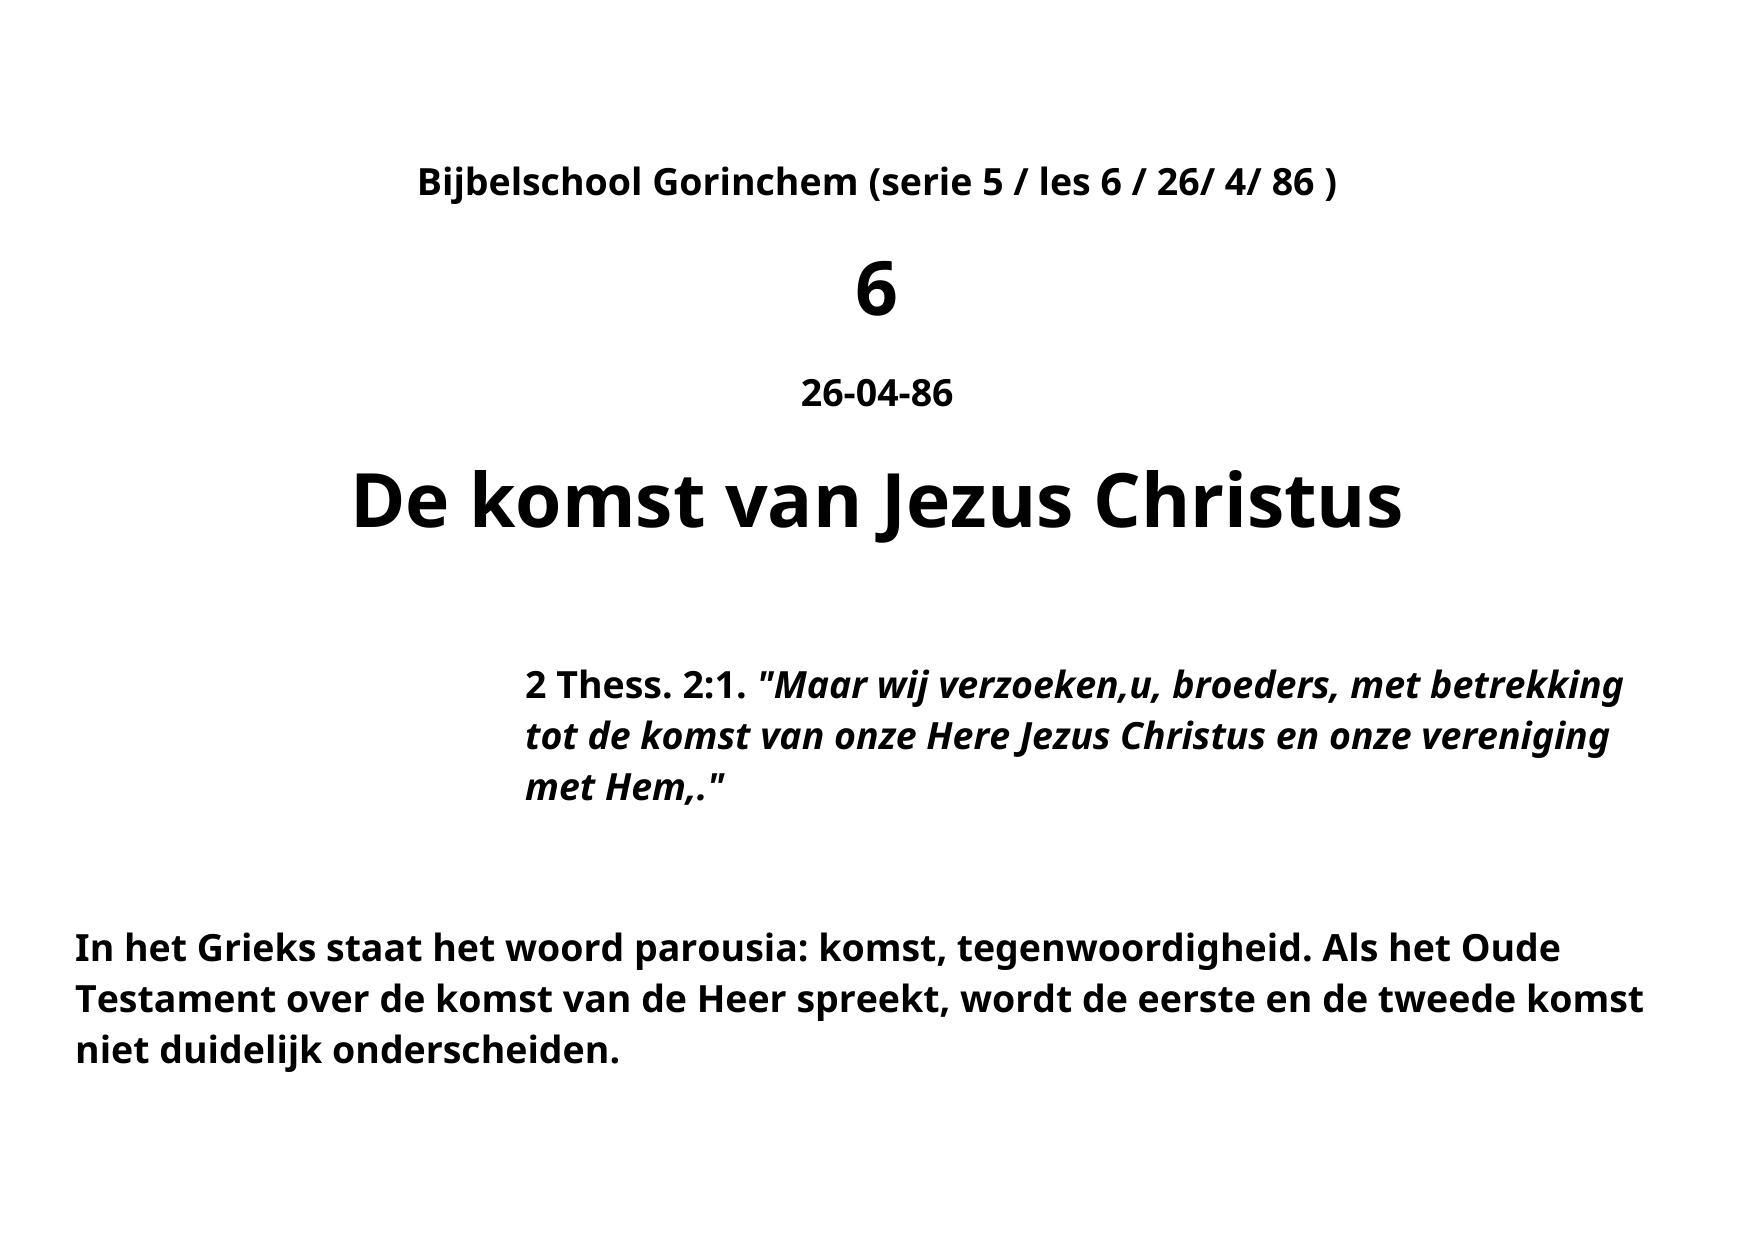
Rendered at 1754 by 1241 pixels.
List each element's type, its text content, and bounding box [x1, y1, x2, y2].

text 2 Thess. 2:1. "Maar wij verzoeken,u, broeders, met betrekking tot de komst van onze Here Jezus Christus en onze vereniging met Hem,." [525, 658, 1679, 812]
text In het Grieks staat het woord parousia: komst, tegenwoordigheid. Als het Oude Testament over de komst van de Heer spreekt, wordt de eerste en de tweede komst niet duidelijk onderscheiden. [75, 921, 1679, 1074]
text De komst van Jezus Christus [75, 447, 1679, 549]
text 26-04-86 [75, 367, 1679, 418]
text Bijbelschool Gorinchem (serie 5 / les 6 / 26/ 4/ 86 ) [75, 155, 1679, 206]
text 6 [75, 235, 1679, 338]
